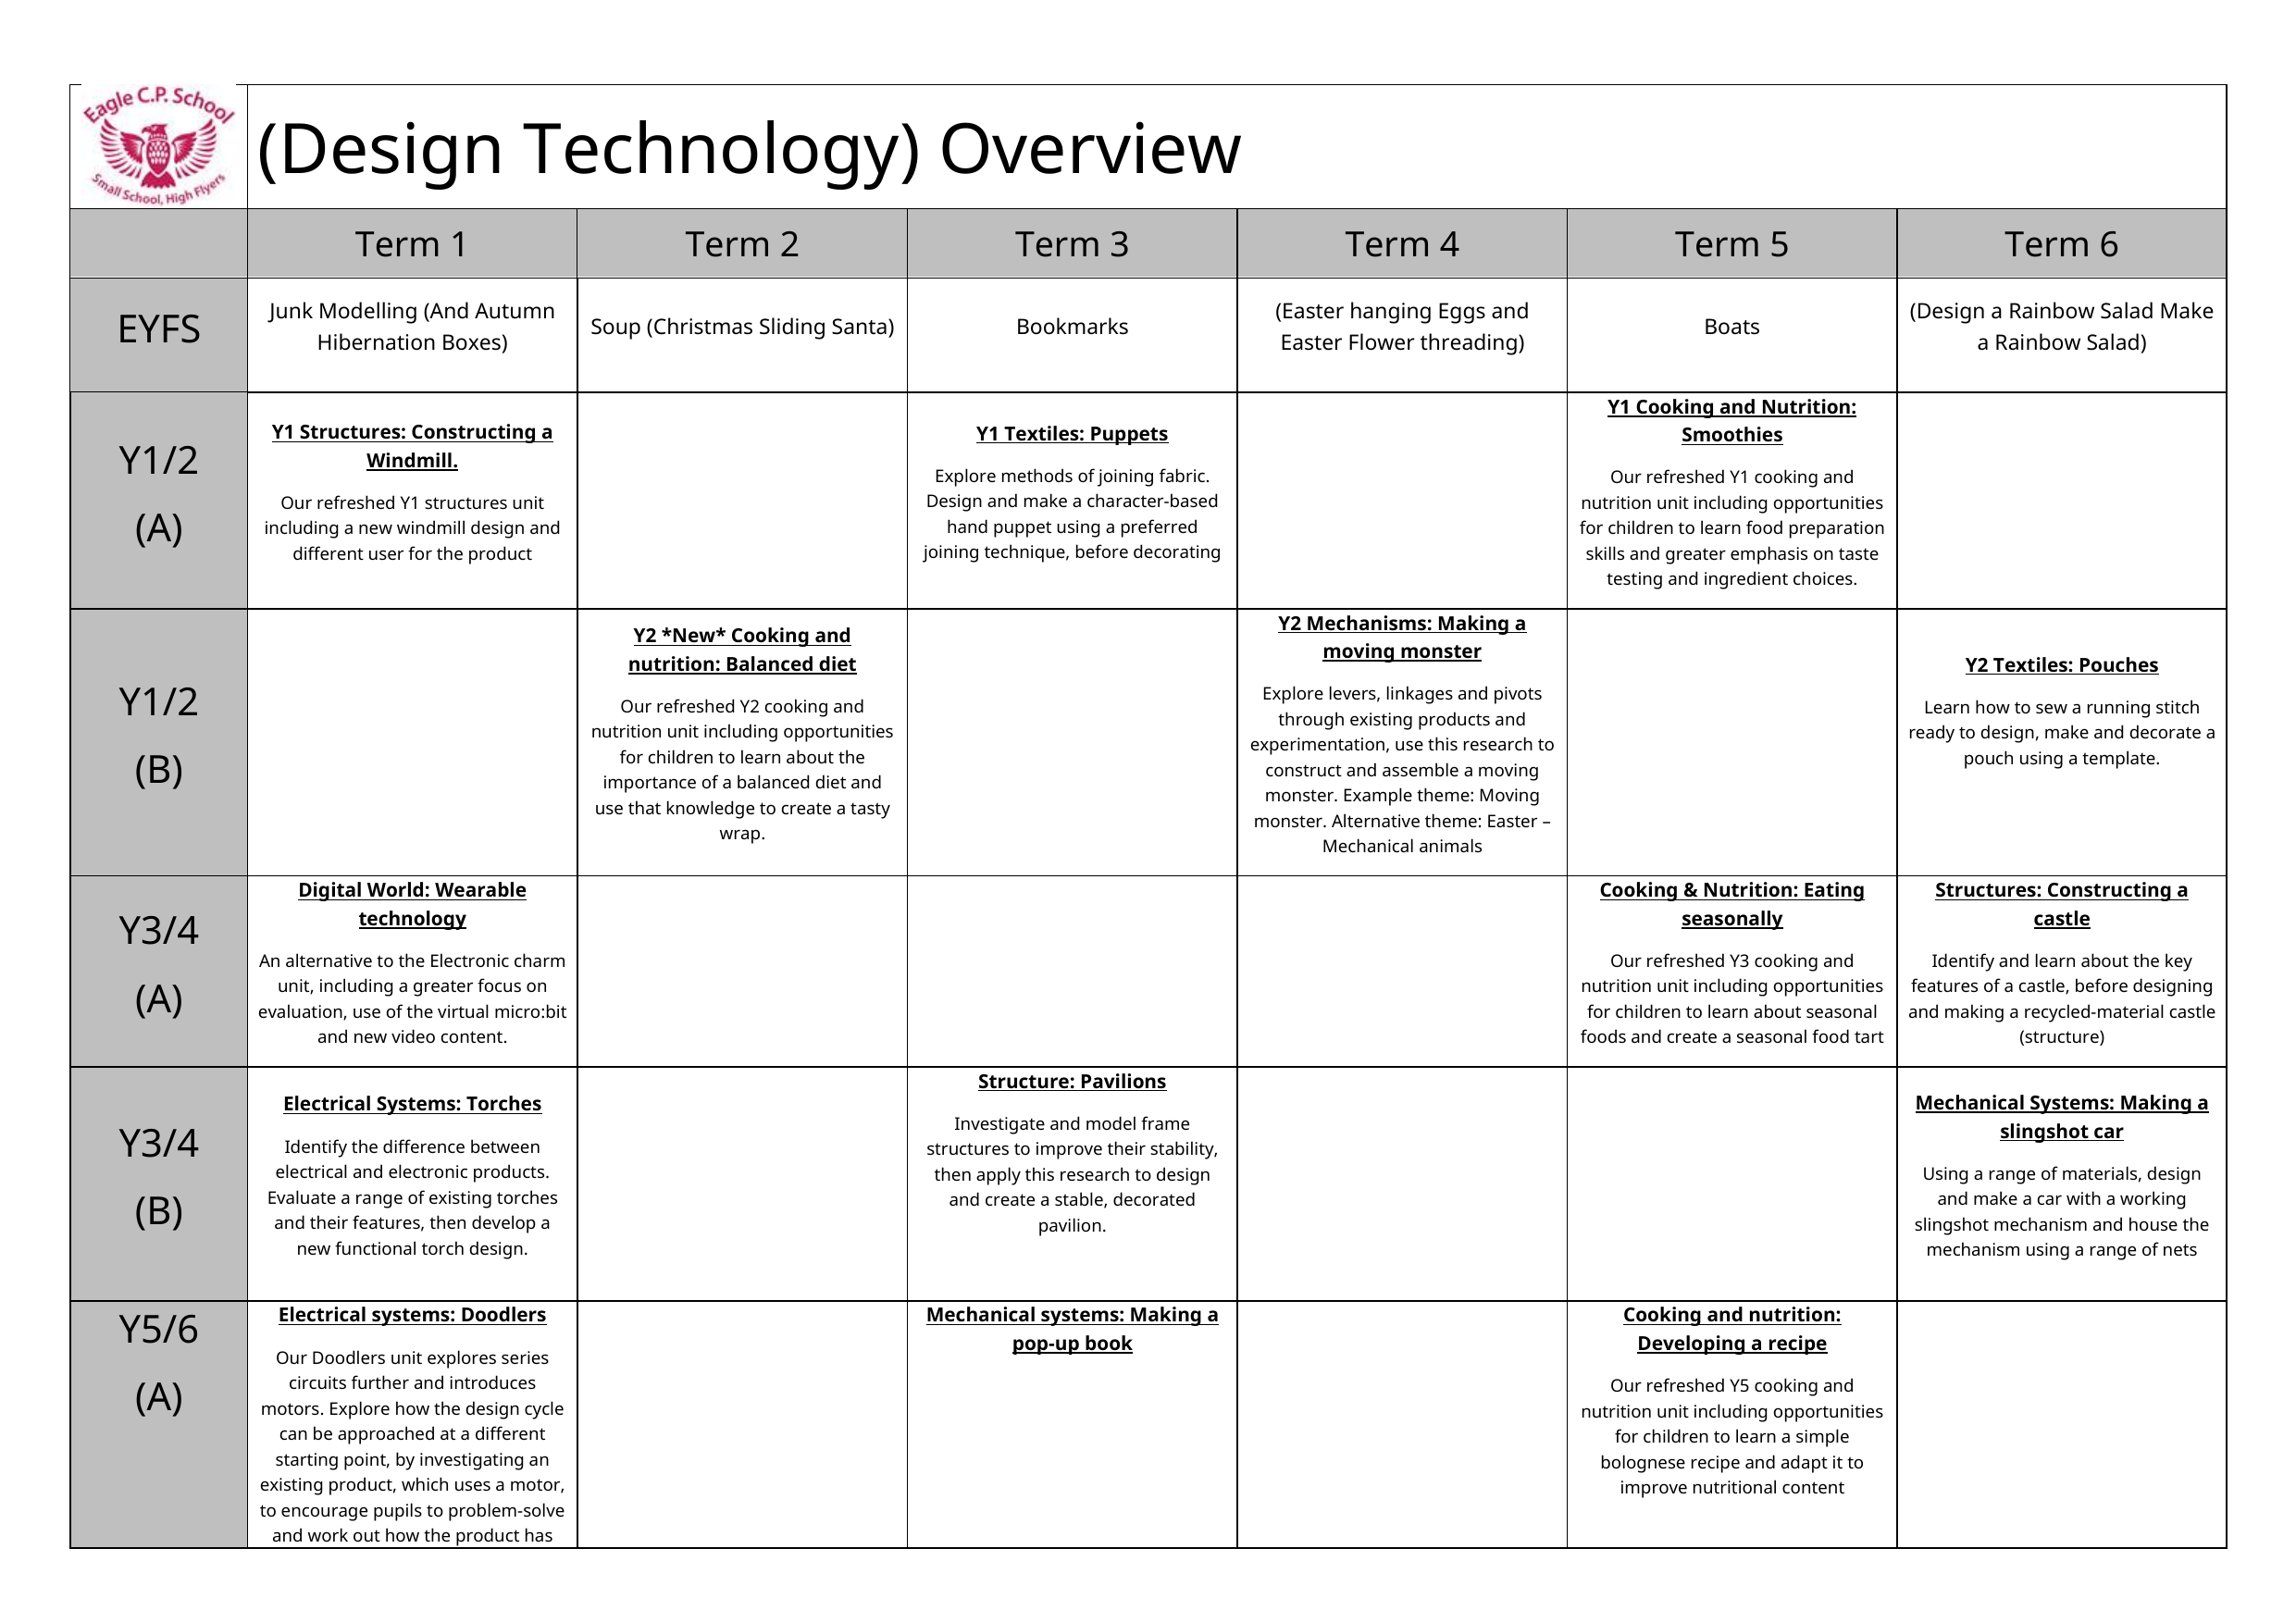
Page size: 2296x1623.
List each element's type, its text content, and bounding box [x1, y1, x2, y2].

table_cell Term 6 [1898, 209, 2226, 277]
table_cell Y5/6 (A) [71, 1302, 247, 1547]
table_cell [248, 1302, 577, 1547]
table_cell Bookmarks [908, 279, 1236, 391]
table_cell [908, 610, 1236, 875]
table_cell (Easter hanging Eggs and Easter Flower threading) [1238, 279, 1567, 391]
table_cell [1568, 1302, 1896, 1547]
table_cell Term 2 [577, 209, 907, 277]
table_cell Term 4 [1238, 209, 1567, 277]
table_cell Y1/2 (B) [71, 610, 247, 875]
table_header (Design Technology) Overview [248, 85, 2226, 207]
table_header [70, 85, 81, 207]
table_cell Soup (Christmas Sliding Santa) [578, 279, 907, 391]
table_cell Structures: Constructing a castle Identify and learn about the key features of a castle, before designing and making a recycled-material castle (structure) [1898, 876, 2226, 1066]
table_cell Junk Modelling (And Autumn Hibernation Boxes) [248, 279, 577, 391]
table_cell Cooking & Nutrition: Eating seasonally Our refreshed Y3 cooking and nutrition unit including opportunities for children to learn about seasonal foods and create a seasonal food tart [1568, 876, 1896, 1066]
table_cell [1238, 876, 1567, 1066]
table_cell Term 1 [248, 209, 577, 277]
table_header [237, 85, 247, 207]
table_cell Digital World: Wearable technology An alternative to the Electronic charm unit, including a greater focus on evaluation, use of the virtual micro:bit and new video content. [248, 876, 577, 1066]
table_cell (Design a Rainbow Salad Make a Rainbow Salad) [1898, 279, 2226, 391]
table_cell Y2 Textiles: Pouches Learn how to sew a running stitch ready to design, make and decorate a pouch using a template. [1898, 610, 2226, 875]
table_cell [578, 1302, 907, 1547]
table_cell Boats [1568, 279, 1896, 391]
table_cell Y2 Mechanisms: Making a moving monster Explore levers, linkages and pivots through existing products and experimentation, use this research to construct and assemble a moving monster. Example theme: Moving monster. Alternative theme: Easter – Mechanical animals [1238, 610, 1567, 875]
table_cell Structure: Pavilions Investigate and model frame structures to improve their stability, then apply this research to design and create a stable, decorated pavilion. [908, 1068, 1236, 1300]
table_cell Y1 Textiles: Puppets Explore methods of joining fabric. Design and make a character-based hand puppet using a preferred joining technique, before decorating [908, 393, 1236, 608]
table_cell [1568, 1068, 1896, 1300]
table_cell Y1 Cooking and Nutrition: Smoothies Our refreshed Y1 cooking and nutrition unit including opportunities for children to learn food preparation skills and greater emphasis on taste testing and ingredient choices. [1568, 393, 1896, 608]
table_cell [578, 1068, 907, 1300]
table_cell Term 3 [908, 209, 1236, 277]
table_cell Mechanical Systems: Making a slingshot car Using a range of materials, design and make a car with a working slingshot mechanism and house the mechanism using a range of nets [1898, 1068, 2226, 1300]
table_cell [1238, 1302, 1567, 1547]
table_cell Y3/4 (B) [71, 1068, 247, 1300]
table_cell Y1/2 (A) [71, 392, 247, 608]
table_cell [248, 610, 577, 875]
table_cell Electrical Systems: Torches Identify the difference between electrical and electronic products. Evaluate a range of existing torches and their features, then develop a new functional torch design. [248, 1068, 577, 1300]
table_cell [908, 1302, 1236, 1547]
table_cell Y1 Structures: Constructing a Windmill. Our refreshed Y1 structures unit including a new windmill design and different user for the product [248, 393, 577, 608]
table_cell [908, 876, 1236, 1066]
table_cell Y2 *New* Cooking and nutrition: Balanced diet Our refreshed Y2 cooking and nutrition unit including opportunities for children to learn about the importance of a balanced diet and use that knowledge to create a tasty wrap. [578, 610, 907, 875]
table_cell [1898, 393, 2226, 608]
table_cell Y3/4 (A) [71, 876, 247, 1066]
table_cell EYFS [70, 279, 247, 391]
table_cell [578, 393, 907, 608]
table_cell [1238, 393, 1567, 608]
table_cell [70, 209, 247, 277]
table_cell [1568, 610, 1896, 875]
table_cell [578, 876, 907, 1066]
picture [81, 84, 237, 208]
table_cell [1238, 1068, 1567, 1300]
table_cell [1898, 1302, 2226, 1547]
table_cell Term 5 [1568, 209, 1896, 277]
